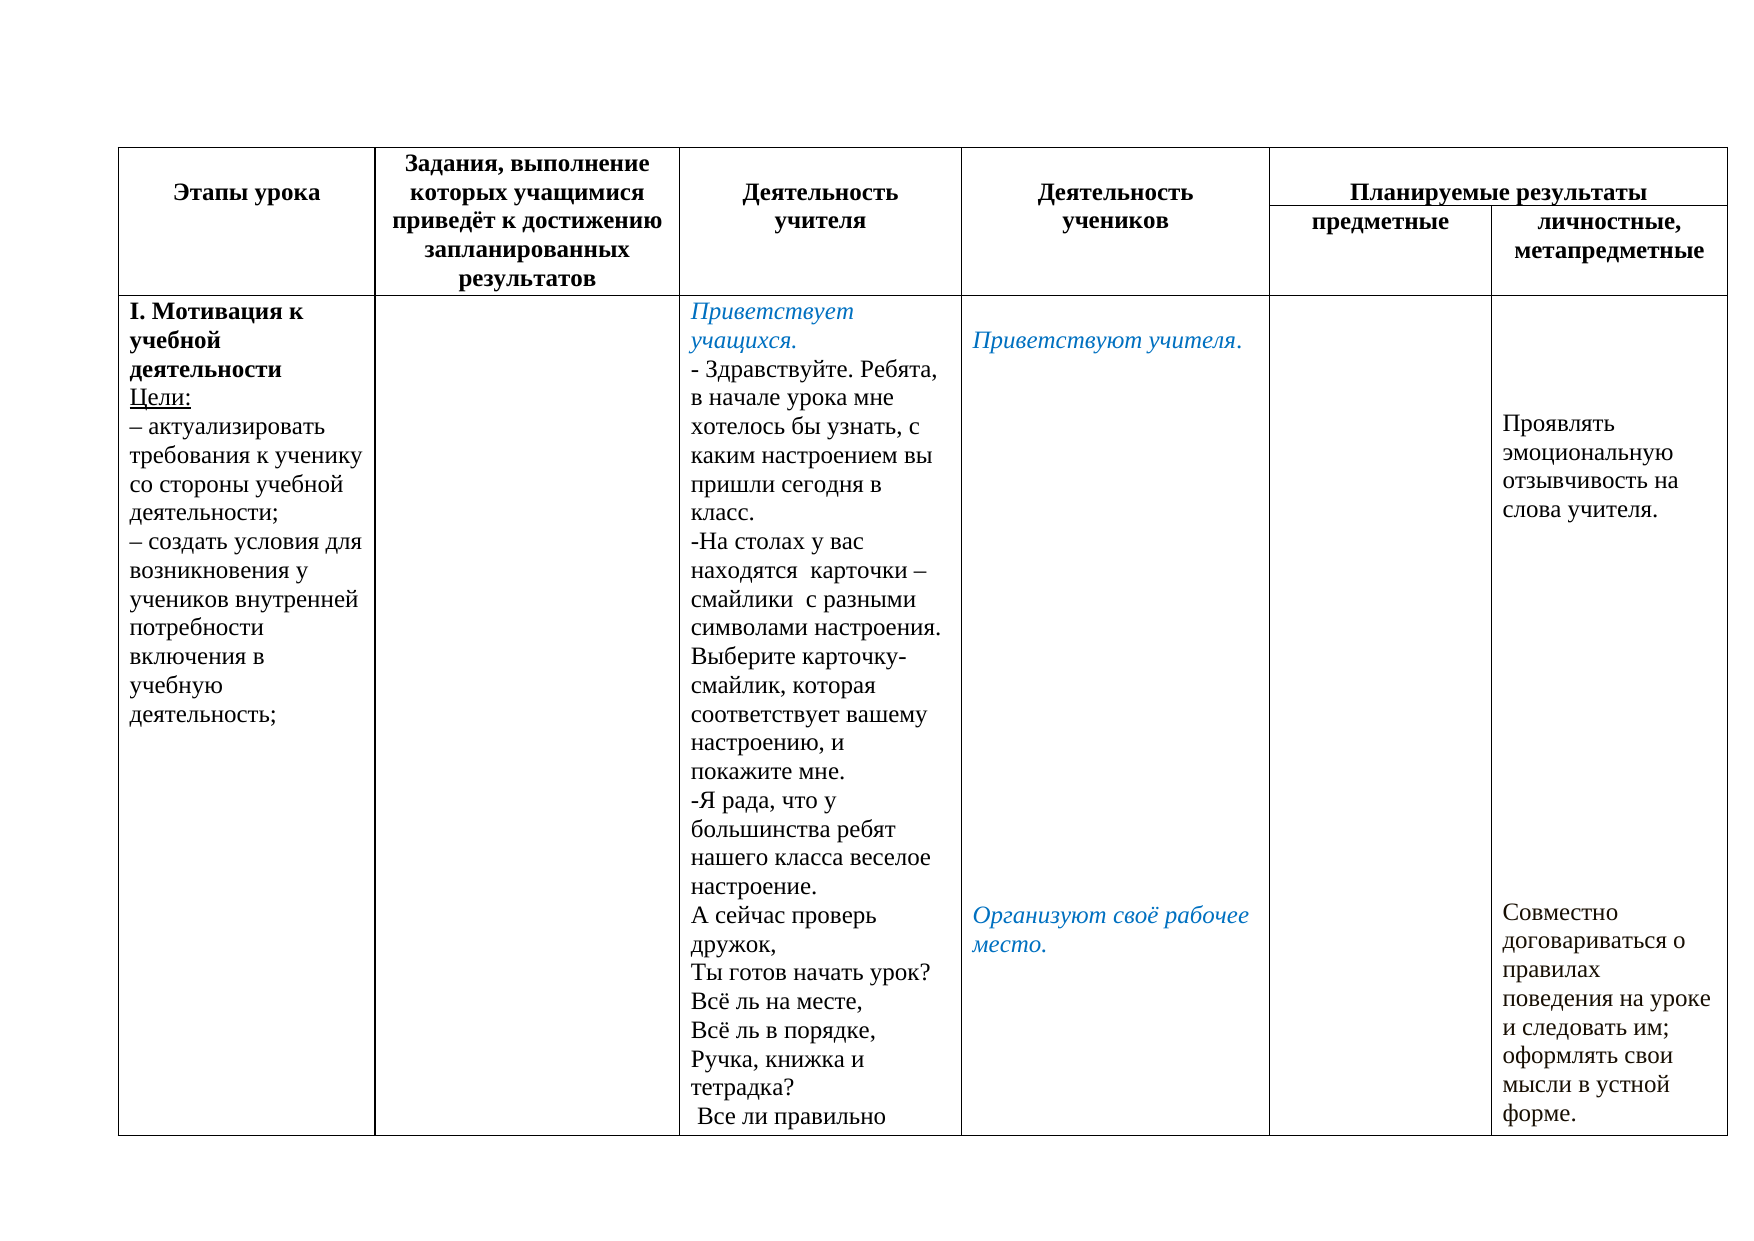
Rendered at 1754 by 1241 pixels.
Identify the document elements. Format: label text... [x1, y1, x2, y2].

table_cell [119, 296, 374, 1135]
table_header Задания, выполнение которых учащимися приведёт к достижению запланированных результатов [376, 148, 679, 295]
table_cell предметные [1270, 206, 1491, 295]
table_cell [1492, 296, 1727, 1135]
table_header Этапы урока [119, 148, 374, 295]
table_cell личностные, метапредметные [1492, 206, 1727, 295]
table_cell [680, 296, 961, 1135]
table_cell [962, 296, 1269, 1135]
table_header Деятельность учителя [680, 148, 961, 295]
table_cell [376, 296, 679, 1135]
table_cell [1270, 296, 1491, 1135]
table_header Деятельность учеников [962, 148, 1269, 295]
table_header Планируемые результаты [1270, 148, 1727, 205]
